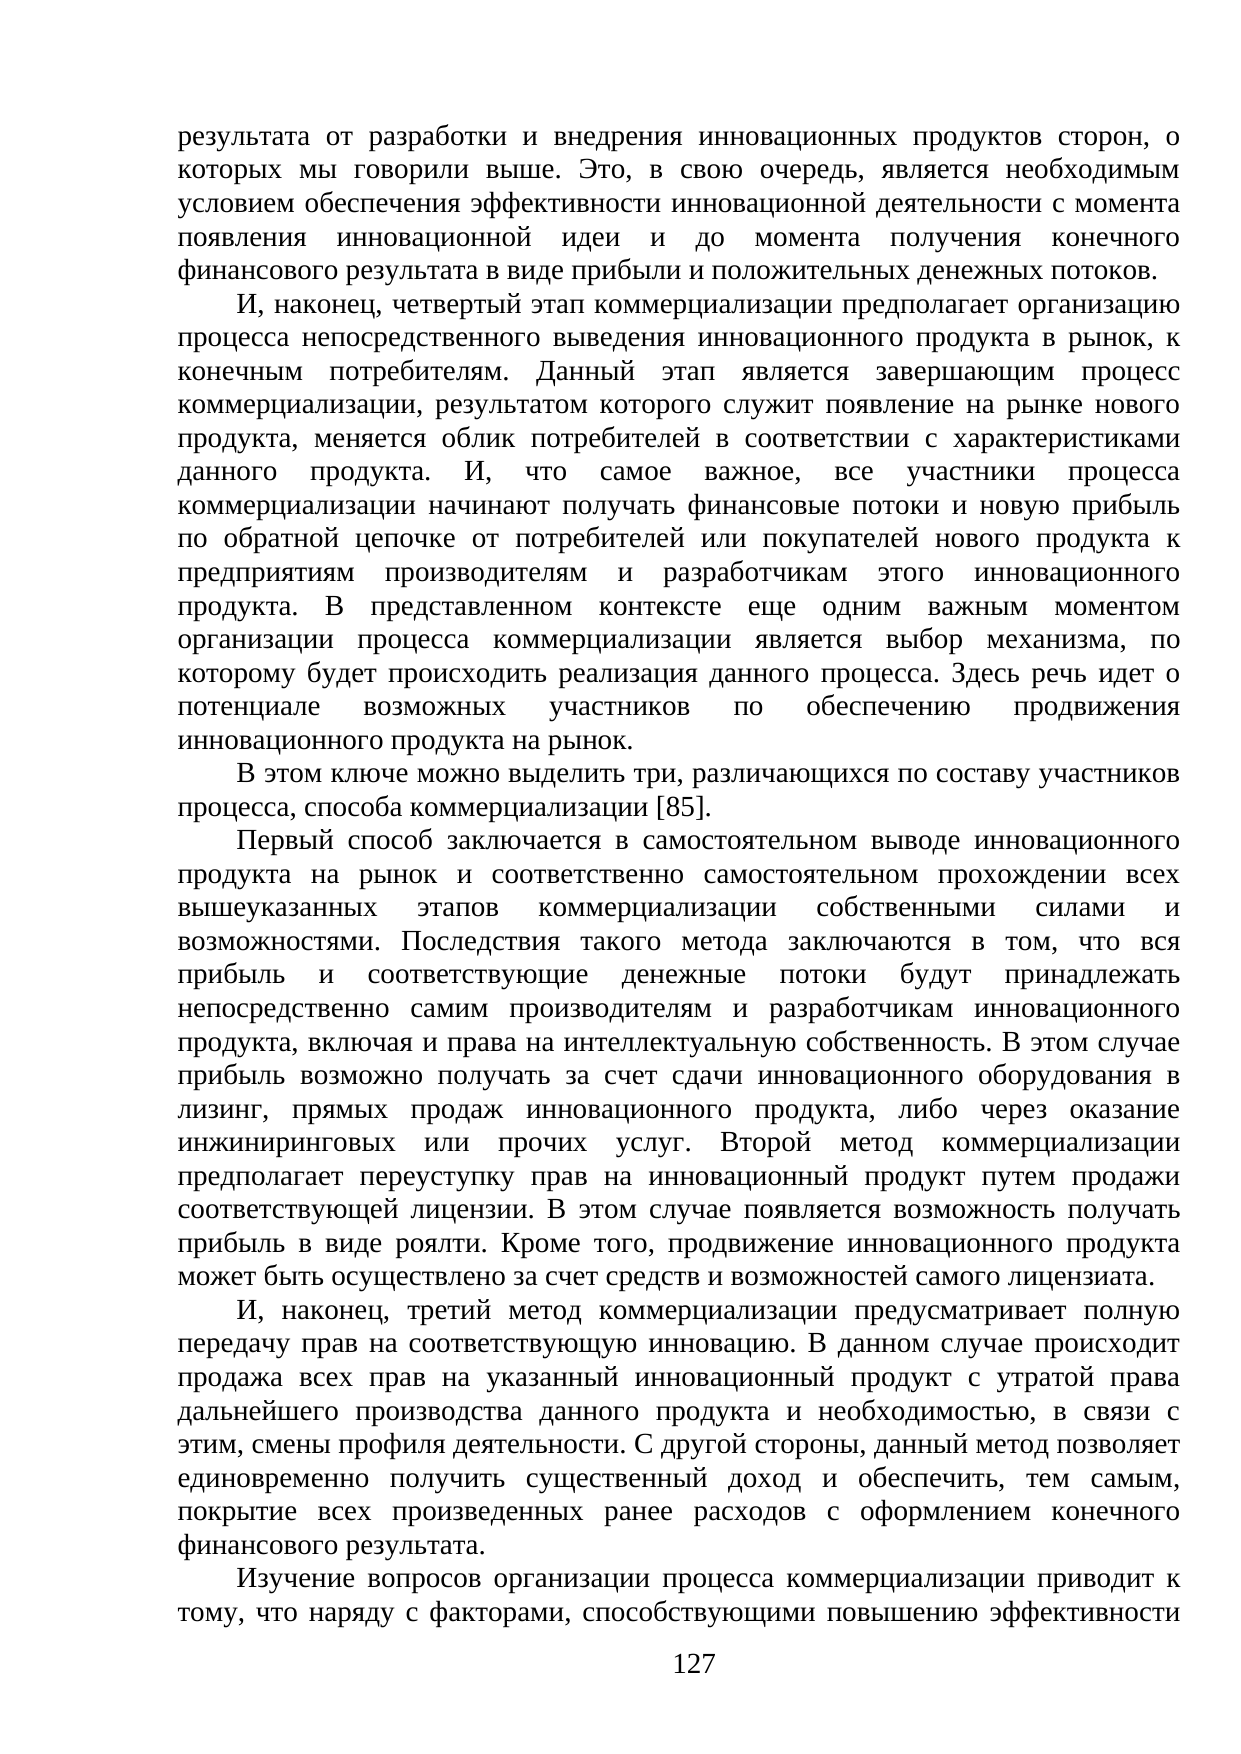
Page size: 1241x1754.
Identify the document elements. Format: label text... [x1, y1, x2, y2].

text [177, 118, 1181, 286]
text И, наконец, третий метод коммерциализации предусматривает полную передачу прав на соответствующую инновацию. В данном случае происходит продажа всех прав на указанный инновационный продукт с утратой права дальнейшего производства данного продукта и необходимостью, в связи с этим, смены профиля деятельности. С другой стороны, данный метод позволяет единовременно получить существенный доход и обеспечить, тем самым, покрытие всех произведенных ранее расходов с оформлением конечного финансового результата. [177, 1292, 1181, 1560]
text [177, 1560, 1181, 1627]
text В этом ключе можно выделить три, различающихся по составу участников процесса, способа коммерциализации [85]. [177, 755, 1181, 822]
text Первый способ заключается в самостоятельном выводе инновационного продукта на рынок и соответственно самостоятельном прохождении всех вышеуказанных этапов коммерциализации собственными силами и возможностями. Последствия такого метода заключаются в том, что вся прибыль и соответствующие денежные потоки будут принадлежать непосредственно самим производителям и разработчикам инновационного продукта, включая и права на интеллектуальную собственность. В этом случае прибыль возможно получать за счет сдачи инновационного оборудования в лизинг, прямых продаж инновационного продукта, либо через оказание инжиниринговых или прочих услуг. Второй метод коммерциализации предполагает переуступку прав на инновационный продукт путем продажи соответствующей лицензии. В этом случае появляется возможность получать прибыль в виде роялти. Кроме того, продвижение инновационного продукта может быть осуществлено за счет средств и возможностей самого лицензиата. [177, 822, 1181, 1292]
text И, наконец, четвертый этап коммерциализации предполагает организацию процесса непосредственного выведения инновационного продукта в рынок, к конечным потребителям. Данный этап является завершающим процесс коммерциализации, результатом которого служит появление на рынке нового продукта, меняется облик потребителей в соответствии с характеристиками данного продукта. И, что самое важное, все участники процесса коммерциализации начинают получать финансовые потоки и новую прибыль по обратной цепочке от потребителей или покупателей нового продукта к предприятиям производителям и разработчикам этого инновационного продукта. В представленном контексте еще одним важным моментом организации процесса коммерциализации является выбор механизма, по которому будет происходить реализация данного процесса. Здесь речь идет о потенциале возможных участников по обеспечению продвижения инновационного продукта на рынок. [177, 286, 1181, 755]
